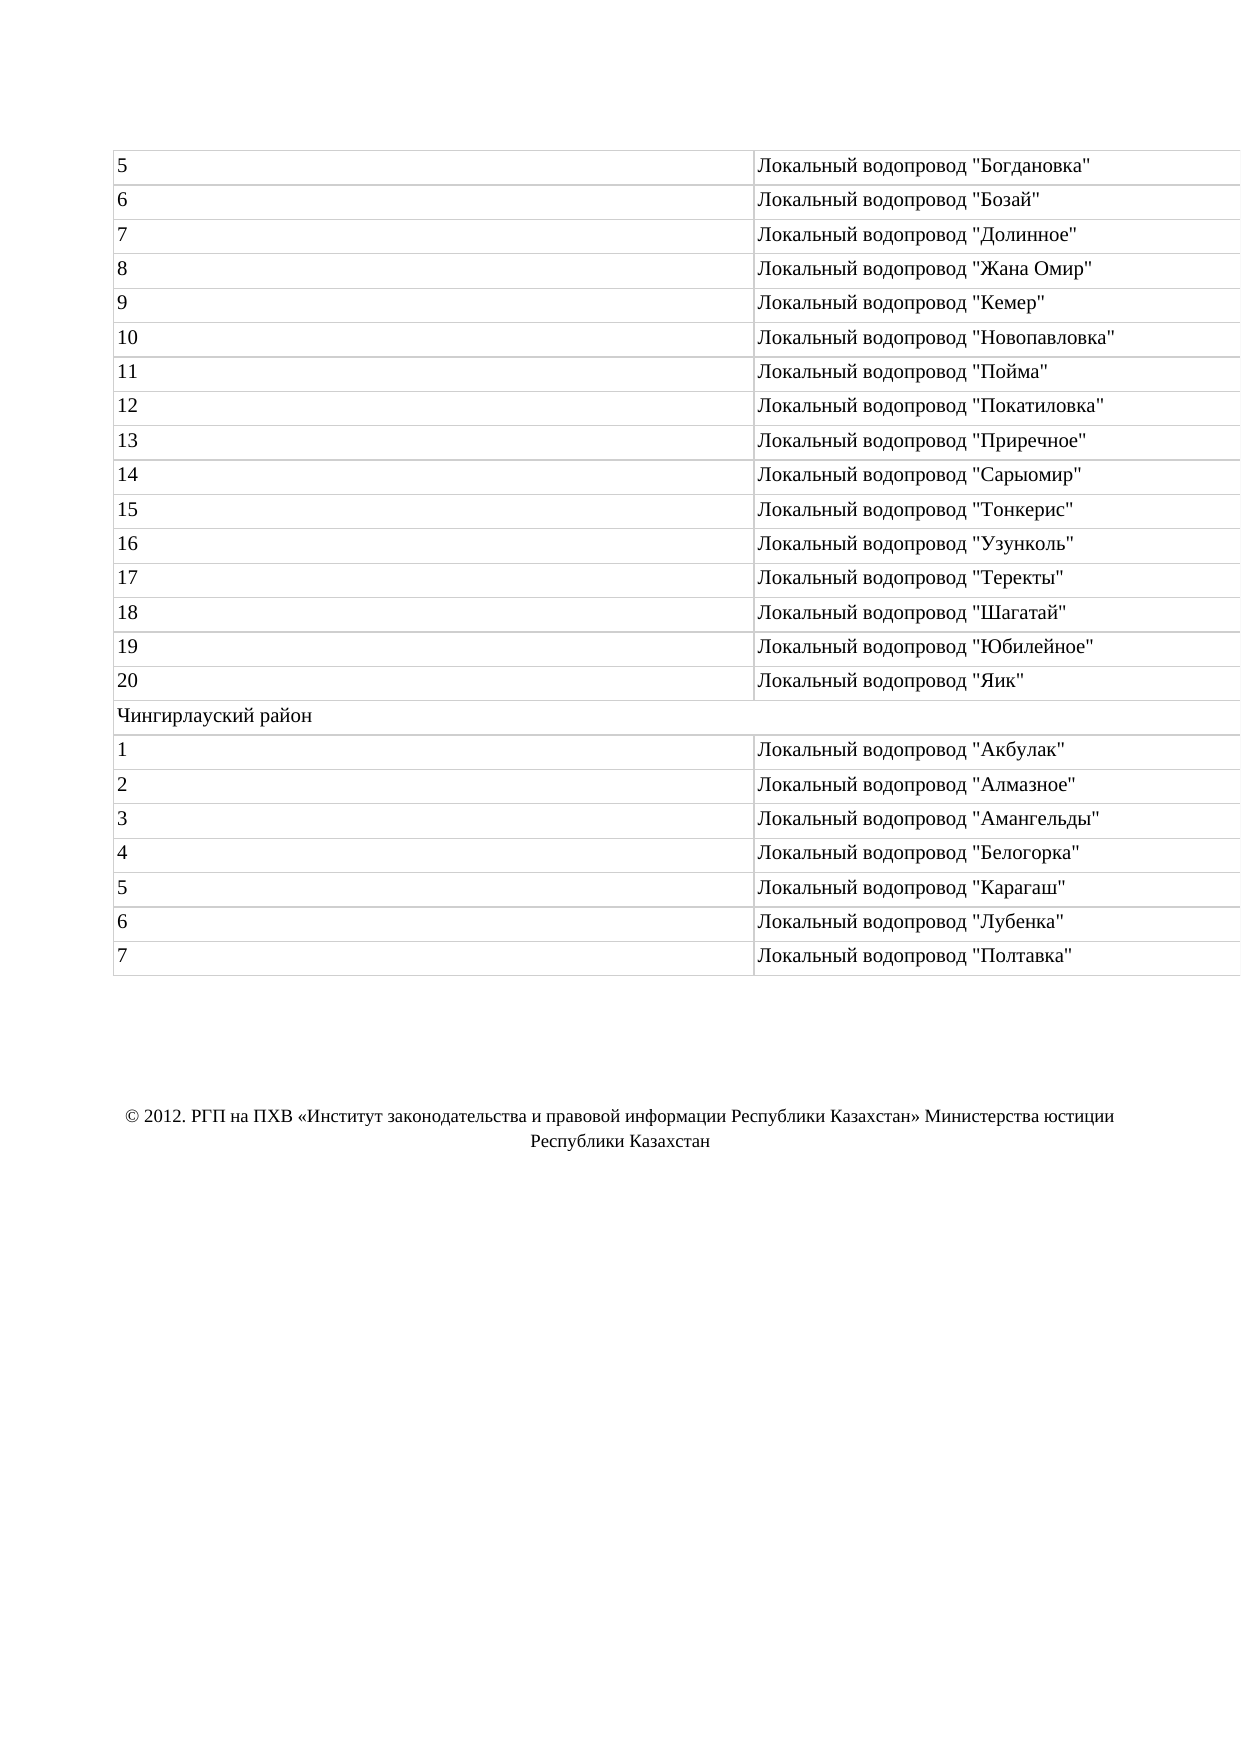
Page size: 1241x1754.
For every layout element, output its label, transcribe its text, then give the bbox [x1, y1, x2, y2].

table_cell Локальный водопровод "Лубенка" [755, 908, 1240, 941]
table_cell 9 [114, 289, 753, 322]
table_cell Локальный водопровод "Шагатай" [755, 598, 1240, 631]
table_cell 6 [114, 186, 753, 219]
table_cell 7 [114, 220, 753, 253]
table_cell 17 [114, 564, 753, 597]
table_cell 16 [114, 529, 753, 562]
table_cell 5 [114, 151, 753, 184]
table_cell 14 [114, 461, 753, 494]
table_cell 7 [114, 942, 753, 975]
table_cell 4 [114, 839, 753, 872]
table_cell Локальный водопровод "Юбилейное" [755, 633, 1240, 666]
table_cell Локальный водопровод "Новопавловка" [755, 323, 1240, 356]
table_cell Локальный водопровод "Алмазное" [755, 770, 1240, 803]
table_cell 3 [114, 804, 753, 837]
table_cell 13 [114, 426, 753, 459]
table_cell 20 [114, 667, 753, 700]
table_cell Локальный водопровод "Сарыомир" [755, 461, 1240, 494]
table_cell Локальный водопровод "Бозай" [755, 186, 1240, 219]
table_cell Локальный водопровод "Яик" [755, 667, 1240, 700]
table_cell 19 [114, 633, 753, 666]
table_cell Локальный водопровод "Богдановка" [755, 151, 1240, 184]
table_cell Локальный водопровод "Кемер" [755, 289, 1240, 322]
table_cell 6 [114, 908, 753, 941]
text © 2012. РГП на ПХВ «Институт законодательства и правовой информации Республики Казахстан» Министерства юстиции Республики Казахстан [112, 1105, 1128, 1152]
table_cell 8 [114, 254, 753, 287]
table_cell 5 [114, 873, 753, 906]
table_cell Локальный водопровод "Полтавка" [755, 942, 1240, 975]
table_cell Локальный водопровод "Карагаш" [755, 873, 1240, 906]
table_cell Локальный водопровод "Долинное" [755, 220, 1240, 253]
table_cell Локальный водопровод "Пойма" [755, 358, 1240, 391]
table_cell Локальный водопровод "Приречное" [755, 426, 1240, 459]
table_cell 1 [114, 736, 753, 769]
table_cell Локальный водопровод "Узунколь" [755, 529, 1240, 562]
table_cell Локальный водопровод "Тонкерис" [755, 495, 1240, 528]
table_cell 18 [114, 598, 753, 631]
table_cell Локальный водопровод "Акбулак" [755, 736, 1240, 769]
table_cell 15 [114, 495, 753, 528]
table_cell Локальный водопровод "Покатиловка" [755, 392, 1240, 425]
table_cell 10 [114, 323, 753, 356]
table_cell 2 [114, 770, 753, 803]
table_cell Локальный водопровод "Амангельды" [755, 804, 1240, 837]
table_cell Локальный водопровод "Белогорка" [755, 839, 1240, 872]
table_cell 11 [114, 358, 753, 391]
table_cell Чингирлауский район [114, 701, 1240, 734]
table_cell 12 [114, 392, 753, 425]
table_cell Локальный водопровод "Жана Омир" [755, 254, 1240, 287]
table_cell Локальный водопровод "Теректы" [755, 564, 1240, 597]
